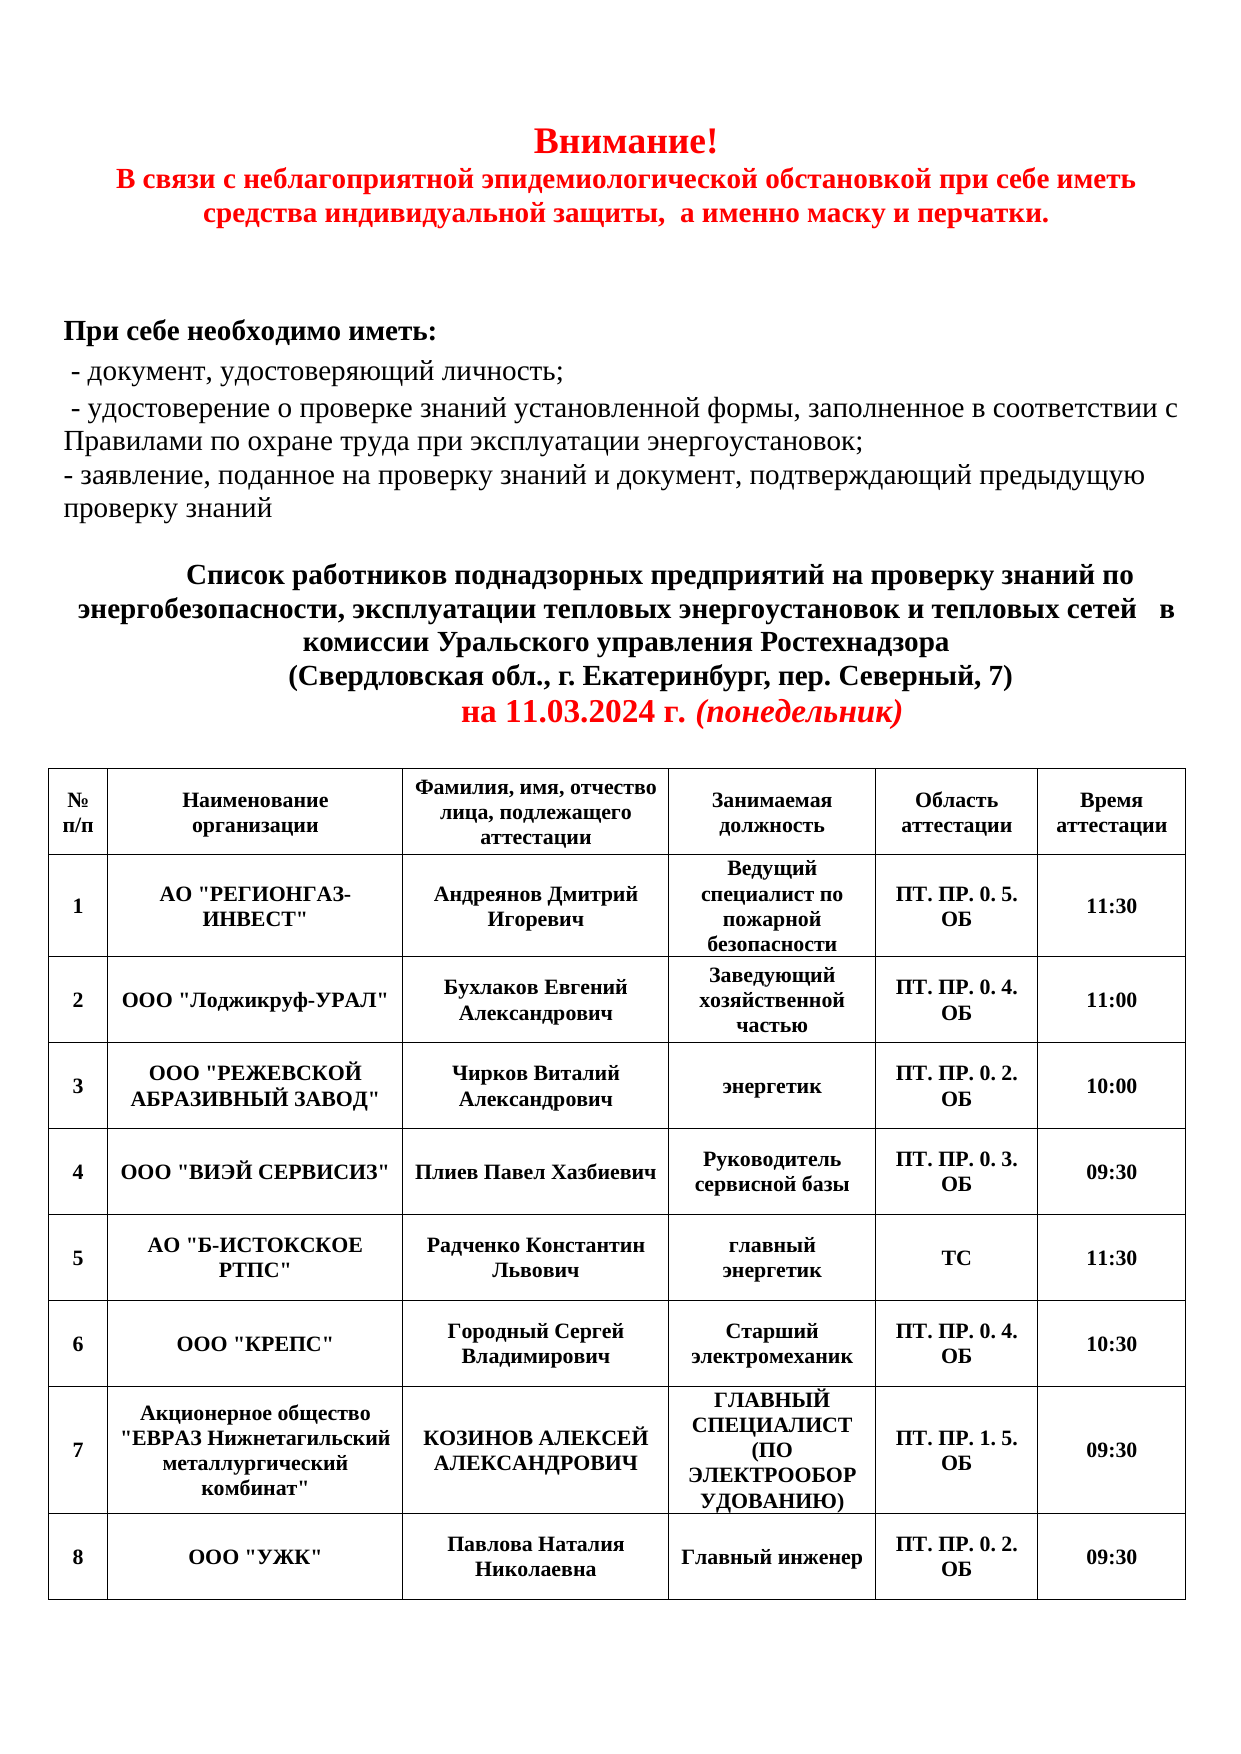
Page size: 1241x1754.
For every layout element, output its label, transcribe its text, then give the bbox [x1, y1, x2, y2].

table_cell Акционерное общество "ЕВРАЗ Нижнетагильский металлургический комбинат" [108, 1387, 402, 1513]
table_cell ПТ. ПР. 0. 3. ОБ [876, 1129, 1037, 1214]
table_cell ООО "Лоджикруф-УРАЛ" [108, 957, 402, 1042]
table_cell ТС [876, 1215, 1037, 1300]
table_cell Ведущий специалист по пожарной безопасности [669, 855, 875, 956]
table_cell 4 [49, 1129, 107, 1214]
table_cell Городный Сергей Владимирович [403, 1301, 668, 1386]
table_cell Главный инженер [669, 1514, 875, 1599]
table_cell Руководитель сервисной базы [669, 1129, 875, 1214]
table_cell - документ, удостоверяющий личность; [19, 350, 1200, 390]
table_cell ООО "УЖК" [108, 1514, 402, 1599]
table_cell главный энергетик [669, 1215, 875, 1300]
table_cell 11:30 [1038, 1215, 1185, 1300]
table_cell 1 [49, 855, 107, 956]
table_cell Список работников поднадзорных предприятий на проверку знаний по энергобезопасности, эксплуатации тепловых энергоустановок и тепловых сетей в комиссии Уральского управления Ростехнадзора (Свердловская обл., г. Екатеринбург, пер. Северный, 7) на 11.03.2024 г. (понедельник) [19, 558, 1200, 768]
table_cell энергетик [669, 1043, 875, 1128]
table_cell 11:00 [1038, 957, 1185, 1042]
table_cell Наименование организации [108, 769, 402, 854]
table_cell Старший электромеханик [669, 1301, 875, 1386]
table_cell ПТ. ПР. 0. 5. ОБ [876, 855, 1037, 956]
table_cell 7 [49, 1387, 107, 1513]
table_cell АО "РЕГИОНГАЗ-ИНВЕСТ" [108, 855, 402, 956]
table_cell ООО "КРЕПС" [108, 1301, 402, 1386]
table_cell Чирков Виталий Александрович [403, 1043, 668, 1128]
table_cell Андреянов Дмитрий Игоревич [403, 855, 668, 956]
table_cell Бухлаков Евгений Александрович [403, 957, 668, 1042]
table_cell ООО "РЕЖЕВСКОЙ АБРАЗИВНЫЙ ЗАВОД" [108, 1043, 402, 1128]
table_cell 10:00 [1038, 1043, 1185, 1128]
table_cell № п/п [49, 769, 107, 854]
table_cell Заведующий хозяйственной частью [669, 957, 875, 1042]
table_cell ПТ. ПР. 0. 2. ОБ [876, 1043, 1037, 1128]
table_cell 3 [49, 1043, 107, 1128]
table_cell ПТ. ПР. 1. 5. ОБ [876, 1387, 1037, 1513]
table_cell 09:30 [1038, 1387, 1185, 1513]
table_cell 6 [49, 1301, 107, 1386]
table_cell Занимаемая должность [669, 769, 875, 854]
table_cell ПТ. ПР. 0. 4. ОБ [876, 1301, 1037, 1386]
table_cell 5 [49, 1215, 107, 1300]
table_cell Павлова Наталия Николаевна [403, 1514, 668, 1599]
table_cell 10:30 [1038, 1301, 1185, 1386]
table_cell Плиев Павел Хазбиевич [403, 1129, 668, 1214]
table_cell ПТ. ПР. 0. 2. ОБ [876, 1514, 1037, 1599]
table_cell 8 [49, 1514, 107, 1599]
table_cell ГЛАВНЫЙ СПЕЦИАЛИСТ (ПО ЭЛЕКТРООБОРУДОВАНИЮ) [669, 1387, 875, 1513]
table_cell 11:30 [1038, 855, 1185, 956]
table_cell 09:30 [1038, 1514, 1185, 1599]
table_cell - удостоверение о проверке знаний установленной формы, заполненное в соответствии с Правилами по охране труда при эксплуатации энергоустановок; - заявление, поданное на проверку знаний и документ, подтверждающий предыдущую проверку знаний [19, 390, 1200, 557]
table_cell При себе необходимо иметь: [19, 310, 1200, 350]
table_cell ООО "ВИЭЙ СЕРВИСИЗ" [108, 1129, 402, 1214]
table_cell 09:30 [1038, 1129, 1185, 1214]
table_cell АО "Б-ИСТОКСКОЕ РТПС" [108, 1215, 402, 1300]
table_cell Область аттестации [876, 769, 1037, 854]
table_cell ПТ. ПР. 0. 4. ОБ [876, 957, 1037, 1042]
table_cell Время аттестации [1038, 769, 1185, 854]
table_header Внимание! В связи с неблагоприятной эпидемиологической обстановкой при себе иметь средства индивидуальной защиты, а именно маску и перчатки. [19, 118, 1200, 310]
table_cell Фамилия, имя, отчество лица, подлежащего аттестации [403, 769, 668, 854]
table_cell Радченко Константин Львович [403, 1215, 668, 1300]
table_cell 2 [49, 957, 107, 1042]
table_cell КОЗИНОВ АЛЕКСЕЙ АЛЕКСАНДРОВИЧ [403, 1387, 668, 1513]
